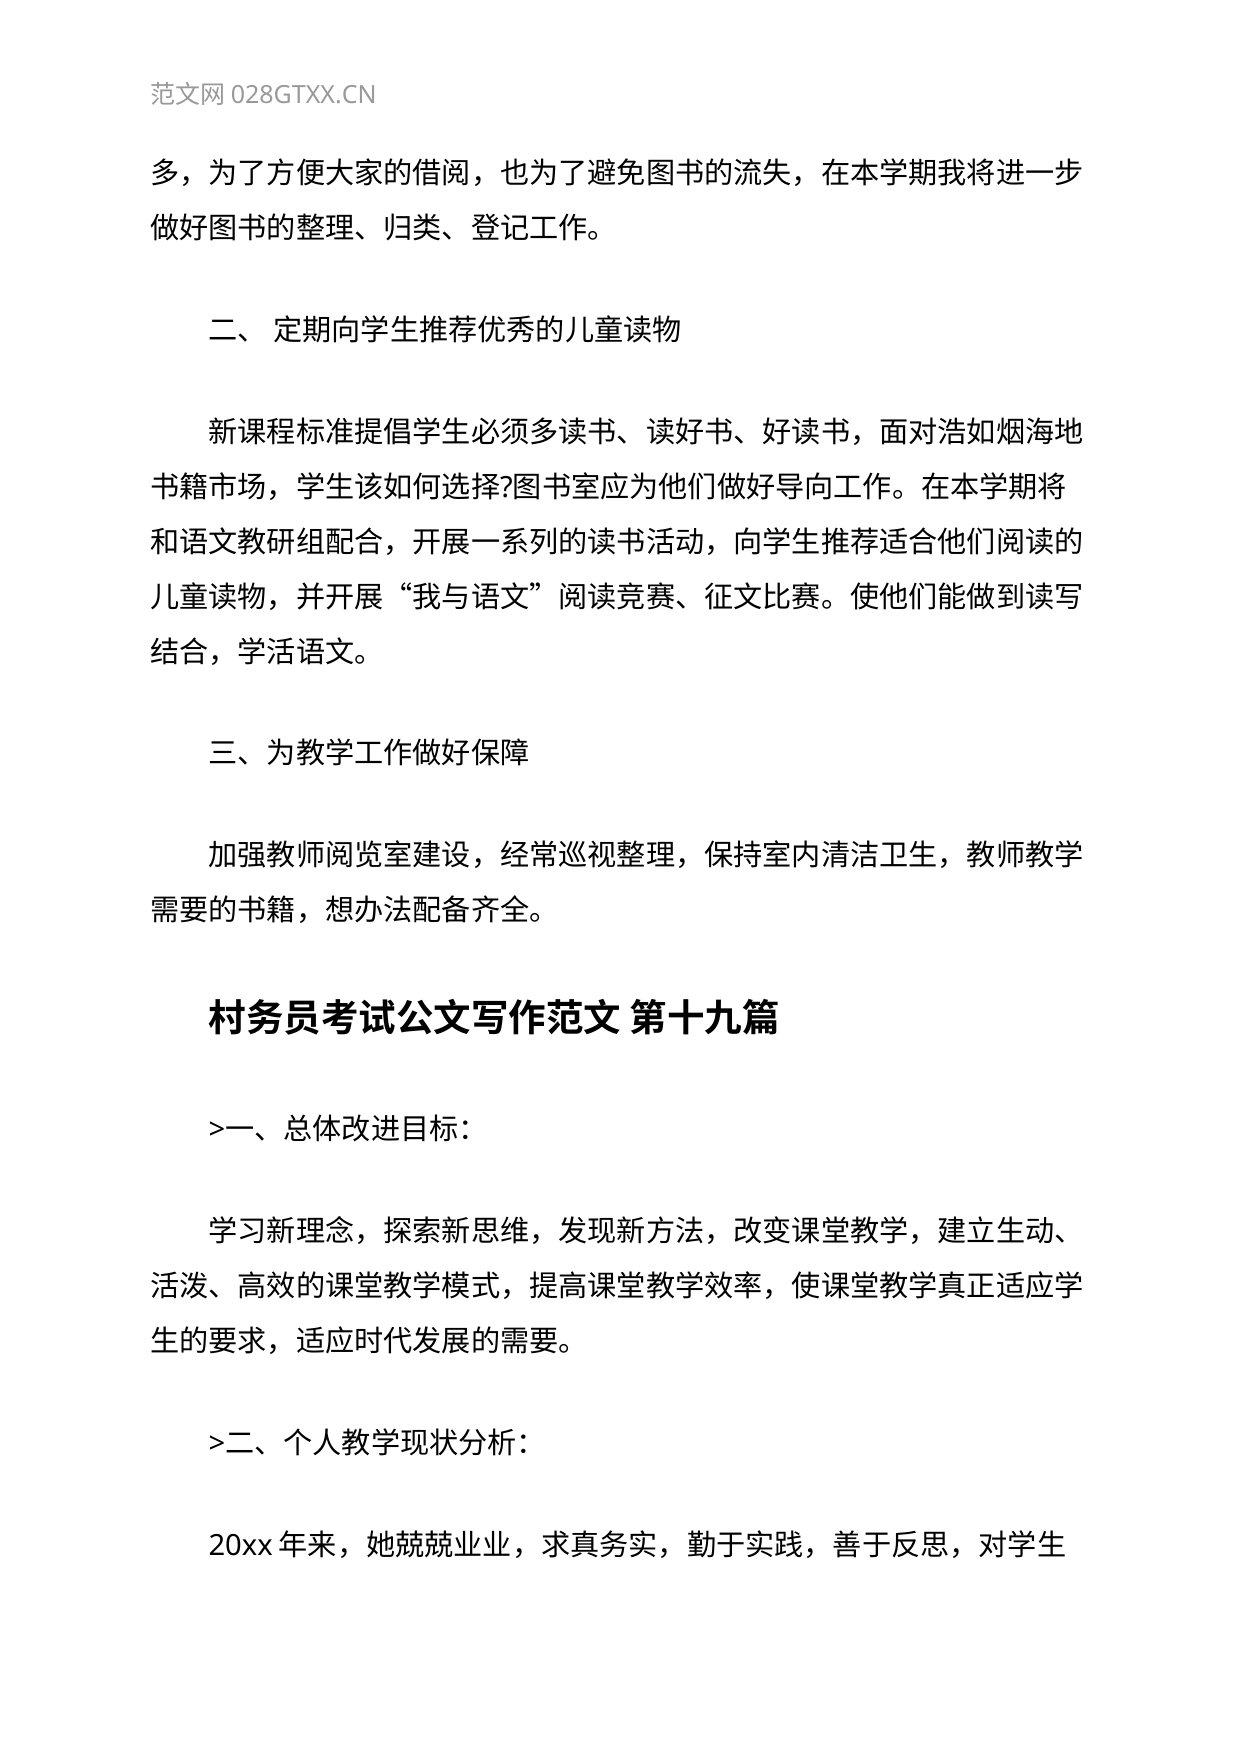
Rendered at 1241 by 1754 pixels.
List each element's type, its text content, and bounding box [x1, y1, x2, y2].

text >一、总体改进目标： [150, 1106, 1090, 1148]
text >二、个人教学现状分析： [150, 1419, 1090, 1462]
text 村务员考试公文写作范文 第十九篇 [150, 988, 1090, 1043]
text 学习新理念，探索新思维，发现新方法，改变课堂教学，建立生动、活泼、高效的课堂教学模式，提高课堂教学效率，使课堂教学真正适应学生的要求，适应时代发展的需要。 [150, 1208, 1090, 1360]
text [150, 1521, 1090, 1564]
text 三、为教学工作做好保障 [150, 730, 1090, 772]
text 加强教师阅览室建设，经常巡视整理，保持室内清洁卫生，教师教学需要的书籍，想办法配备齐全。 [150, 832, 1090, 929]
text 二、 定期向学生推荐优秀的儿童读物 [150, 307, 1090, 349]
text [150, 150, 1090, 247]
text 新课程标准提倡学生必须多读书、读好书、好读书，面对浩如烟海地书籍市场，学生该如何选择?图书室应为他们做好导向工作。在本学期将和语文教研组配合，开展一系列的读书活动，向学生推荐适合他们阅读的儿童读物，并开展“我与语文”阅读竞赛、征文比赛。使他们能做到读写结合，学活语文。 [150, 408, 1090, 670]
